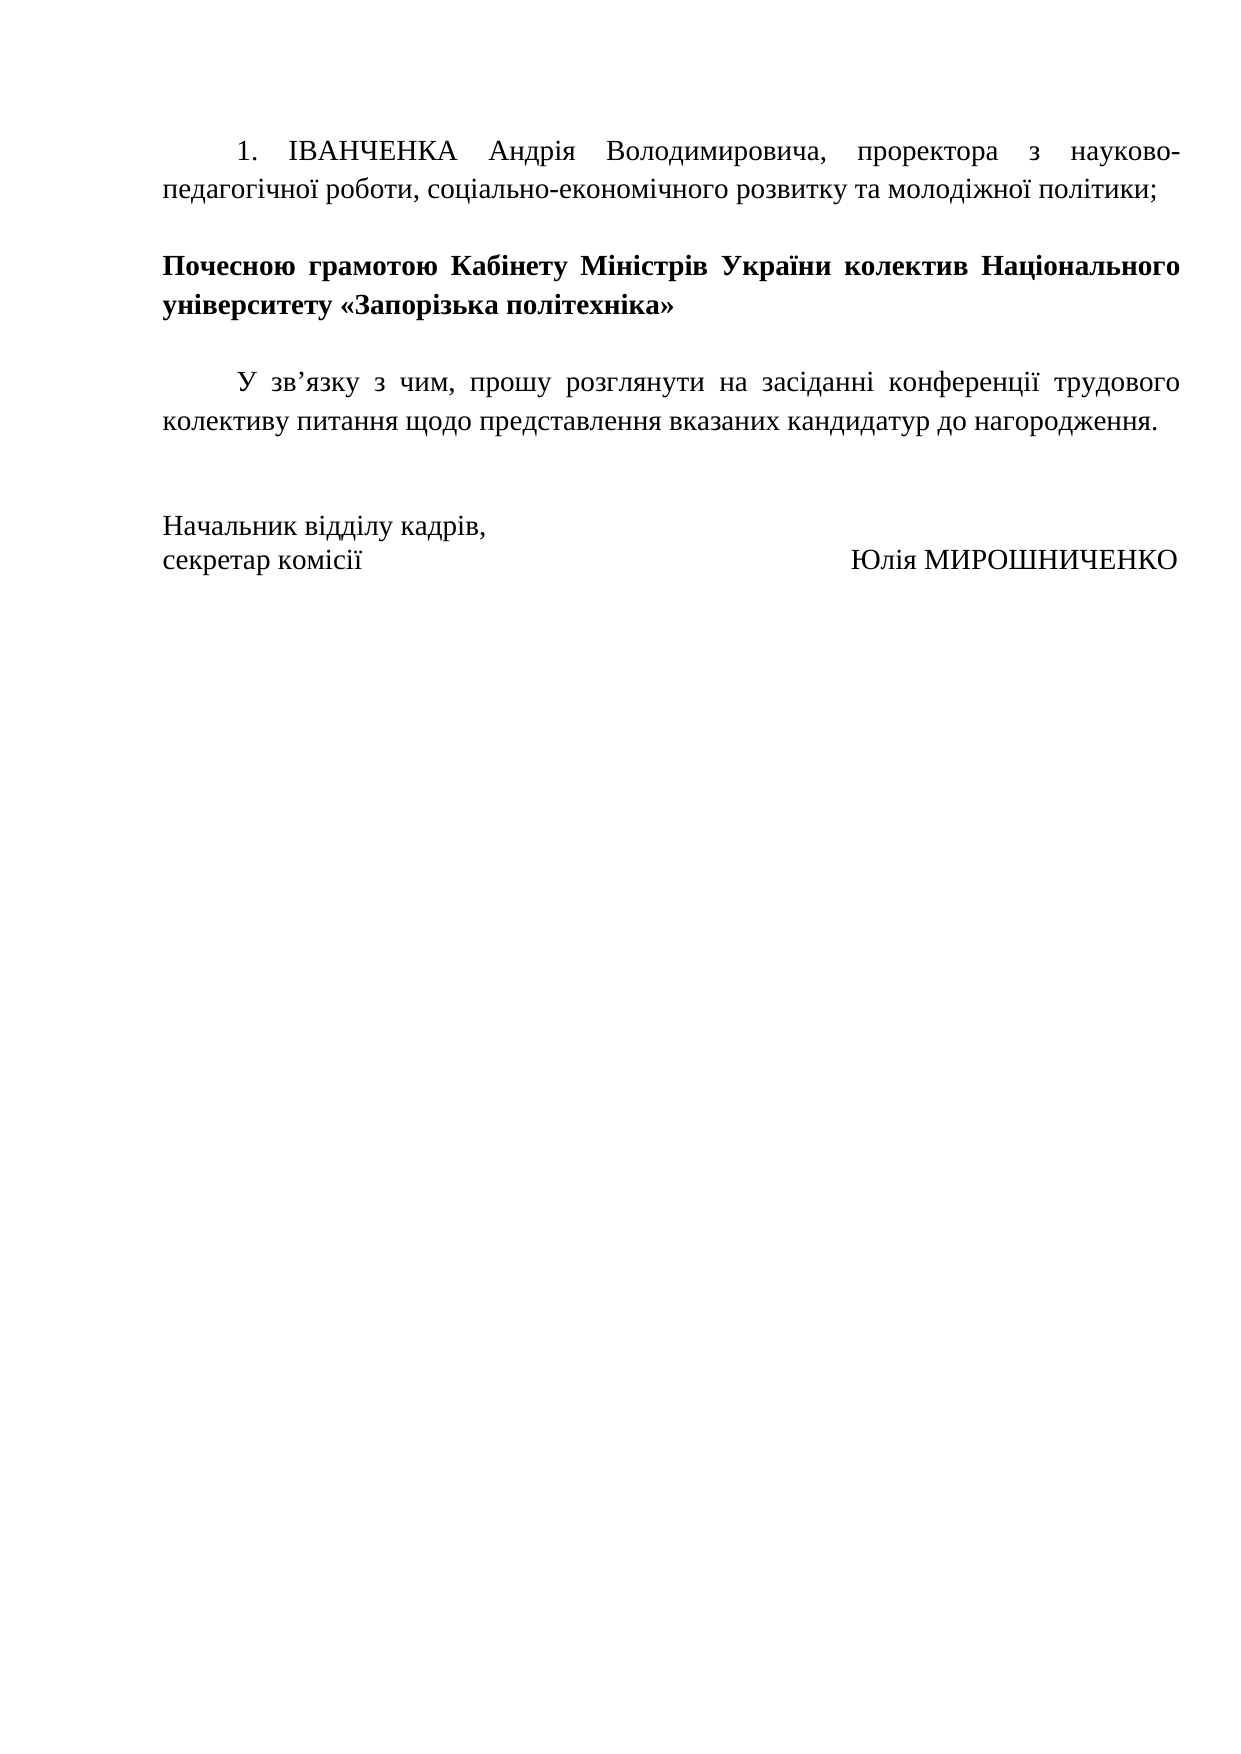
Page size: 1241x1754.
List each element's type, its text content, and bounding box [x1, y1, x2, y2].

text Начальник відділу кадрів, [162, 508, 1181, 542]
text секретар комісії Юлія МИРОШНИЧЕНКО [162, 542, 1181, 575]
text У зв’язку з чим, прошу розглянути на засіданні конференції трудового колективу питання щодо представлення вказаних кандидатур до нагородження. [162, 364, 1181, 436]
text Почесною грамотою Кабінету Міністрів України колектив Національного університету «Запорізька політехніка» [162, 248, 1181, 321]
text 1. ІВАНЧЕНКА Андрія Володимировича, проректора з науково-педагогічної роботи, соціально-економічного розвитку та молодіжної політики; [162, 133, 1181, 205]
